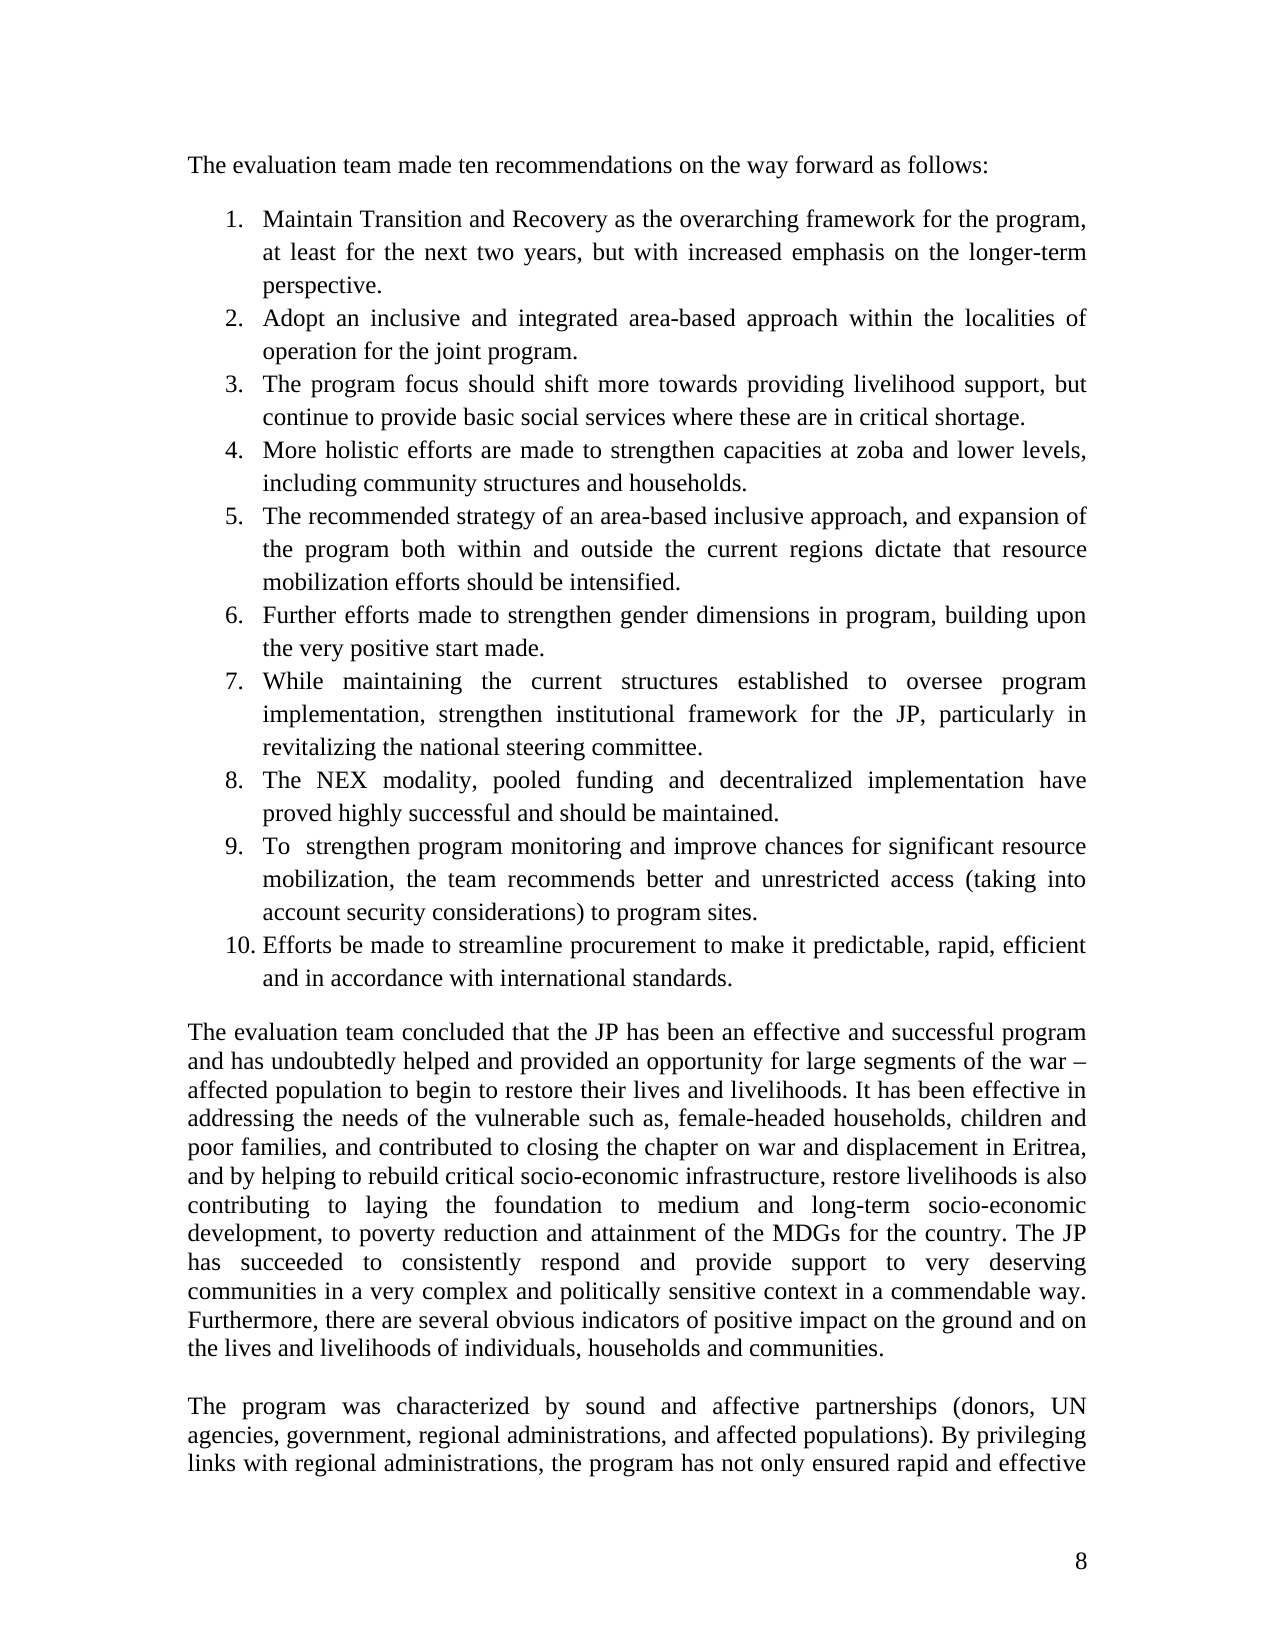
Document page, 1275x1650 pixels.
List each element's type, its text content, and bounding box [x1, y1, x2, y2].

list The NEX modality, pooled funding and decentralized implementation have proved highly successful and should be maintained. [225, 765, 1087, 827]
list The recommended strategy of an area-based inclusive approach, and expansion of the program both within and outside the current regions dictate that resource mobilization efforts should be intensified. [225, 501, 1087, 596]
list To strengthen program monitoring and improve chances for significant resource mobilization, the team recommends better and unrestricted access (taking into account security considerations) to program sites. [225, 831, 1087, 926]
list Adopt an inclusive and integrated area-based approach within the localities of operation for the joint program. [225, 303, 1087, 365]
list Further efforts made to strengthen gender dimensions in program, building upon the very positive start made. [225, 600, 1087, 662]
list The program focus should shift more towards providing livelihood support, but continue to provide basic social services where these are in critical shortage. [225, 369, 1087, 431]
list Maintain Transition and Recovery as the overarching framework for the program, at least for the next two years, but with increased emphasis on the longer-term perspective. [225, 204, 1087, 299]
list While maintaining the current structures established to oversee program implementation, strengthen institutional framework for the JP, particularly in revitalizing the national steering committee. [225, 666, 1087, 761]
text The evaluation team made ten recommendations on the way forward as follows: [187, 150, 1087, 179]
text The evaluation team concluded that the JP has been an effective and successful program and has undoubtedly helped and provided an opportunity for large segments of the war – affected population to begin to restore their lives and livelihoods. It has been effective in addressing the needs of the vulnerable such as, female-headed households, children and poor families, and contributed to closing the chapter on war and displacement in Eritrea, and by helping to rebuild critical socio-economic infrastructure, restore livelihoods is also contributing to laying the foundation to medium and long-term socio-economic development, to poverty reduction and attainment of the MDGs for the country. The JP has succeeded to consistently respond and provide support to very deserving communities in a very complex and politically sensitive context in a commendable way. Furthermore, there are several obvious indicators of positive impact on the ground and on the lives and livelihoods of individuals, households and communities. [187, 1017, 1087, 1362]
list More holistic efforts are made to strengthen capacities at zoba and lower levels, including community structures and households. [225, 435, 1087, 497]
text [187, 1391, 1087, 1477]
list Efforts be made to streamline procurement to make it predictable, rapid, efficient and in accordance with international standards. [225, 930, 1087, 992]
